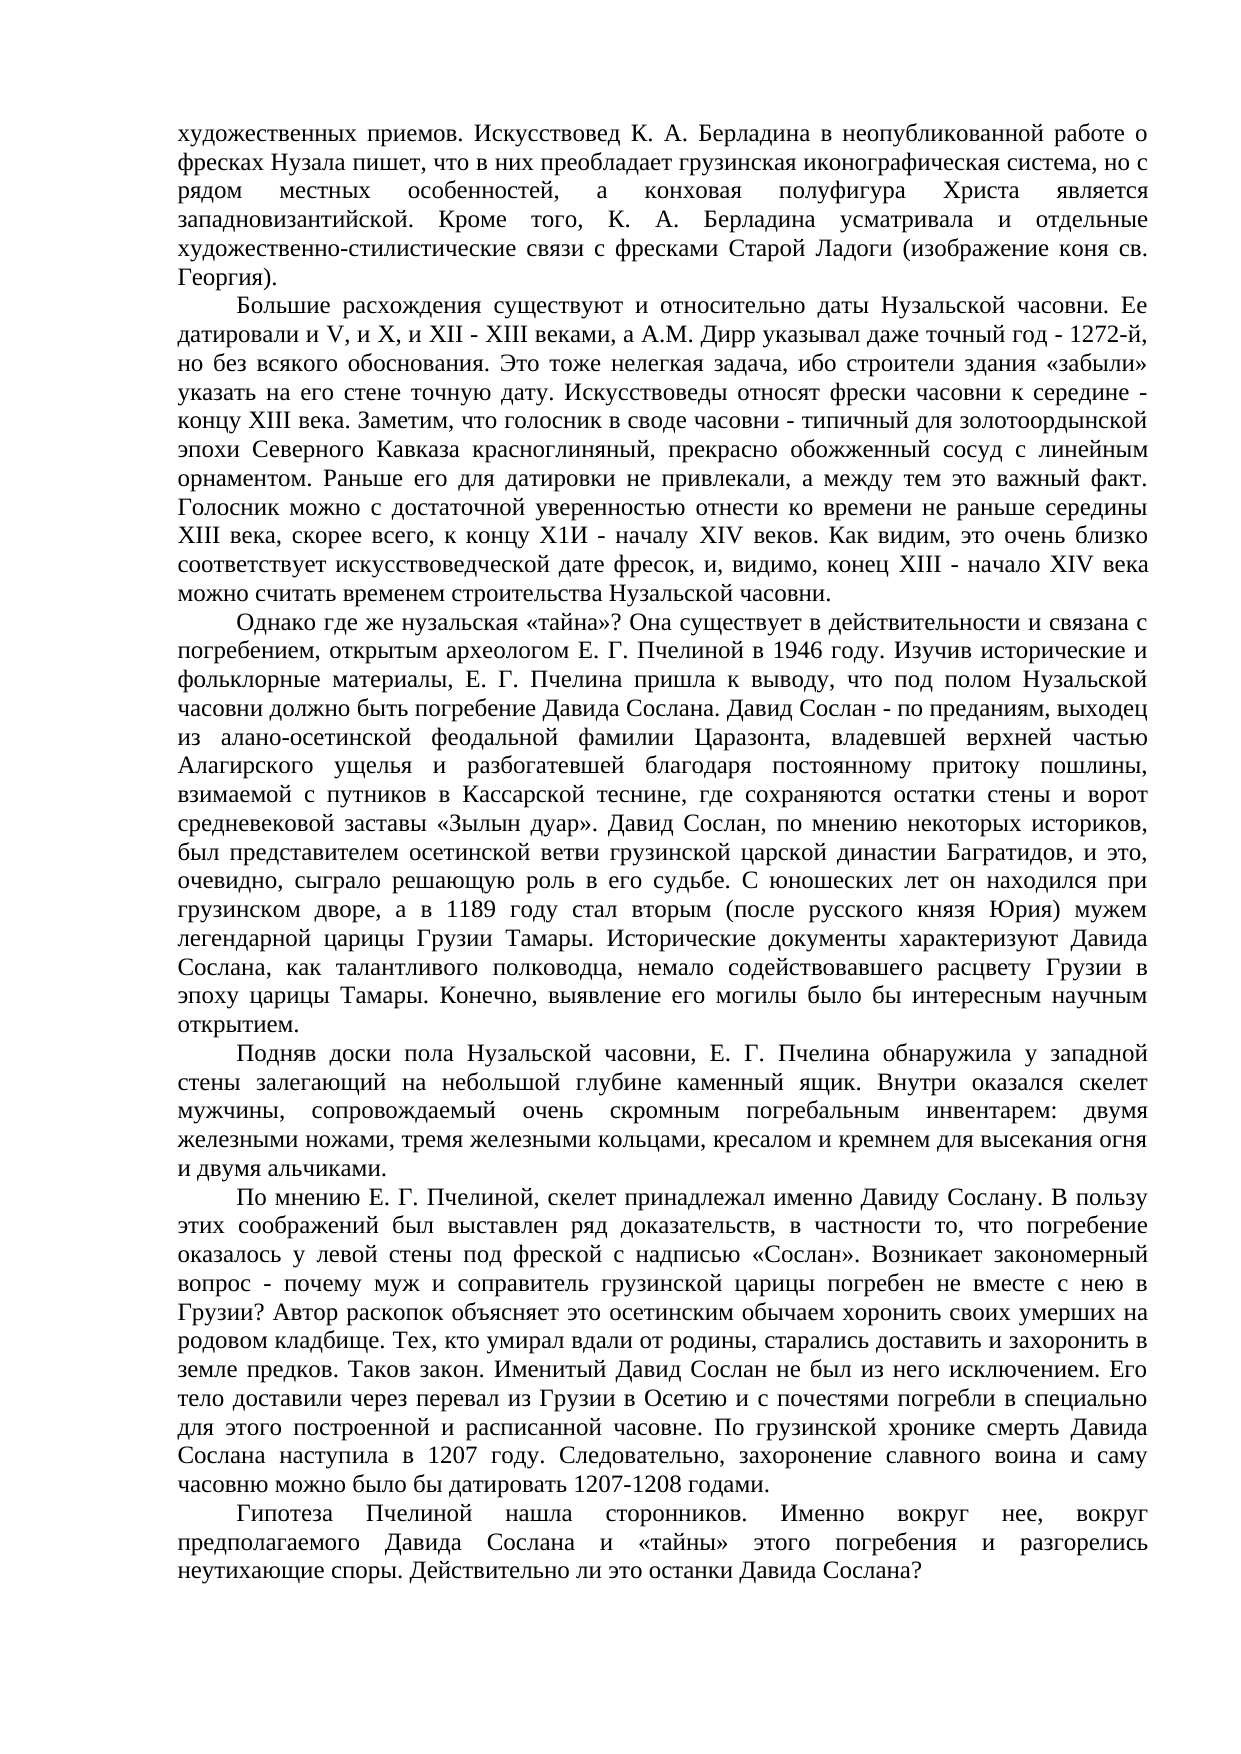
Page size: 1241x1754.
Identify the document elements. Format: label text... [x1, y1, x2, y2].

text Подняв доски пола Нузальской часовни, Е. Г. Пчелина обнаружила у западной стены залегающий на небольшой глубине каменный ящик. Внутри оказался скелет мужчины, сопровождаемый очень скромным погребальным инвентарем: двумя железными ножами, тремя железными кольцами, кресалом и кремнем для высекания огня и двумя альчиками. [177, 1038, 1149, 1182]
text Гипотеза Пчелиной нашла сторонников. Именно вокруг нее, вокруг предполагаемого Давида Сослана и «тайны» этого погребения и разгорелись неутихающие споры. Действительно ли это останки Давида Сослана? [177, 1498, 1149, 1584]
text Большие расхождения существуют и относительно даты Нузальской часовни. Ее датировали и V, и X, и XII - XIII веками, а А.М. Дирр указывал даже точный год - 1272-й, но без всякого обоснования. Это тоже нелегкая задача, ибо строители здания «забыли» указать на его стене точную дату. Искусствоведы относят фрески часовни к середине - концу XIII века. Заметим, что голосник в своде часовни - типичный для золотоордынской эпохи Северного Кавказа красноглиняный, прекрасно обожженный сосуд с линейным орнаментом. Раньше его для датировки не привлекали, а между тем это важный факт. Голосник можно с достаточной уверенностью отнести ко времени не раньше середины XIII века, скорее всего, к концу Х1И - началу XIV веков. Как видим, это очень близко соответствует искусствоведческой дате фресок, и, видимо, конец XIII - начало XIV века можно считать временем строительства Нузальской часовни. [177, 291, 1149, 607]
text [177, 118, 1149, 291]
text По мнению Е. Г. Пчелиной, скелет принадлежал именно Давиду Сослану. В пользу этих соображений был выставлен ряд доказательств, в частности то, что погребение оказалось у левой стены под фреской с надписью «Сослан». Возникает закономерный вопрос - почему муж и соправитель грузинской царицы погребен не вместе с нею в Грузии? Автор раскопок объясняет это осетинским обычаем хоронить своих умерших на родовом кладбище. Тех, кто умирал вдали от родины, старались доставить и захоронить в земле предков. Таков закон. Именитый Давид Сослан не был из него исключением. Его тело доставили через перевал из Грузии в Осетию и с почестями погребли в специально для этого построенной и расписанной часовне. По грузинской хронике смерть Давида Сослана наступила в 1207 году. Следовательно, захоронение славного воина и саму часовню можно было бы датировать 1207-1208 годами. [177, 1182, 1149, 1498]
text Однако где же нузальская «тайна»? Она существует в действительности и связана с погребением, открытым археологом Е. Г. Пчелиной в 1946 году. Изучив исторические и фольклорные материалы, Е. Г. Пчелина пришла к выводу, что под полом Нузальской часовни должно быть погребение Давида Сослана. Давид Сослан - по преданиям, выходец из алано-осетинской феодальной фамилии Царазонта, владевшей верхней частью Алагирского ущелья и разбогатевшей благодаря постоянному притоку пошлины, взимаемой с путников в Кассарской теснине, где сохраняются остатки стены и ворот средневековой заставы «Зылын дуар». Давид Сослан, по мнению некоторых историков, был представителем осетинской ветви грузинской царской династии Багратидов, и это, очевидно, сыграло решающую роль в его судьбе. С юношеских лет он находился при грузинском дворе, а в 1189 году стал вторым (после русского князя Юрия) мужем легендарной царицы Грузии Тамары. Исторические документы характеризуют Давида Сослана, как талантливого полководца, немало содействовавшего расцвету Грузии в эпоху царицы Тамары. Конечно, выявление его могилы было бы интересным научным открытием. [177, 607, 1149, 1038]
